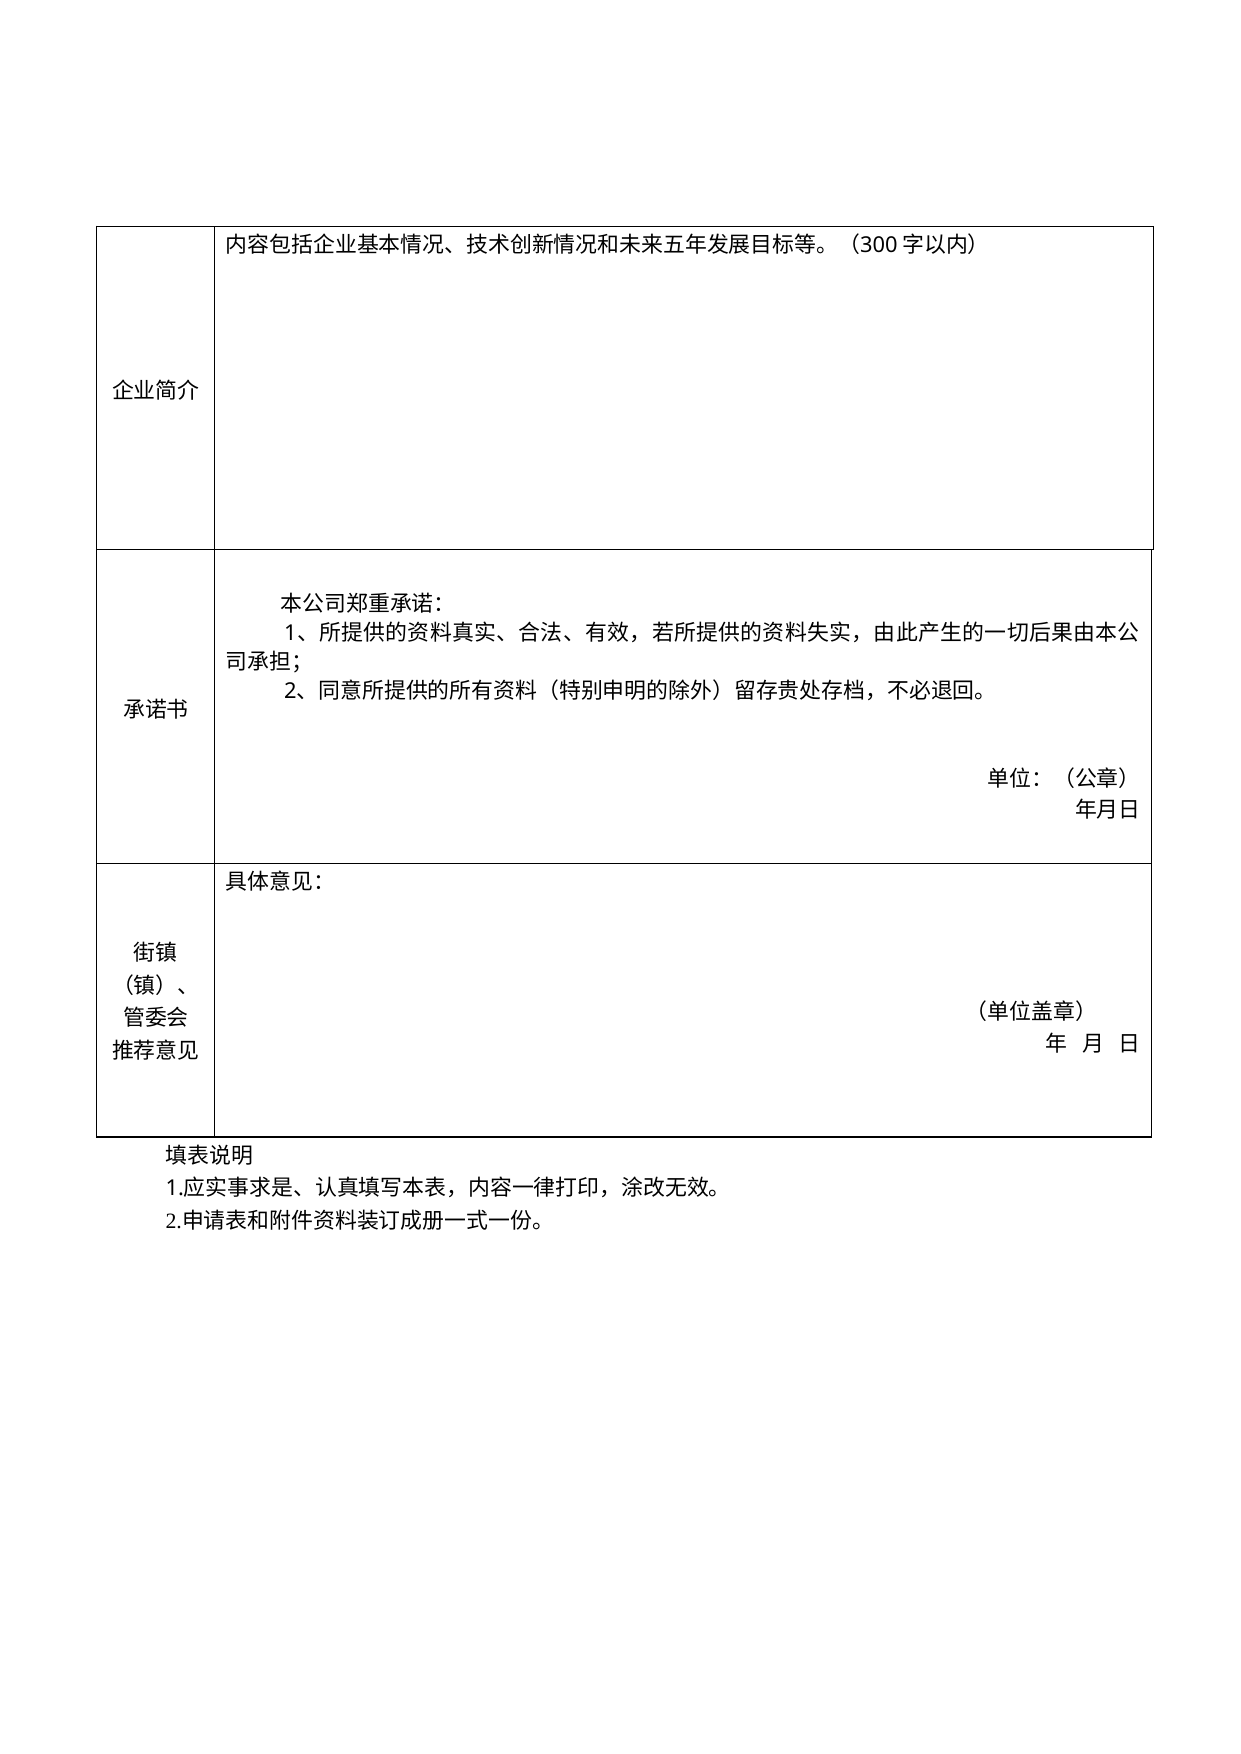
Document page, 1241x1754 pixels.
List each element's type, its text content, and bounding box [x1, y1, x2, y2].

table_cell 内容包括企业基本情况、技术创新情况和未来五年发展目标等。（300字以内） [215, 227, 1153, 549]
text 1.应实事求是、认真填写本表，内容一律打印，涂改无效。 [165, 1170, 1087, 1202]
table_cell 本公司郑重承诺： 1、所提供的资料真实、合法、有效，若所提供的资料失实，由此产生的一切后果由本公司承担； 2、同意所提供的所有资料（特别申明的除外）留存贵处存档，不必退回。 单位：（公章） 年月日 [215, 550, 1151, 862]
text 2.申请表和附件资料装订成册一式一份。 [165, 1202, 1087, 1235]
table_cell 承诺书 [97, 550, 214, 862]
text 填表说明 [165, 1138, 1087, 1170]
table_cell 企业简介 [97, 227, 214, 549]
table_cell 具体意见： （单位盖章） 年 月 日 [215, 864, 1151, 1136]
table_cell 街镇（镇）、管委会 推荐意见 [97, 864, 214, 1136]
